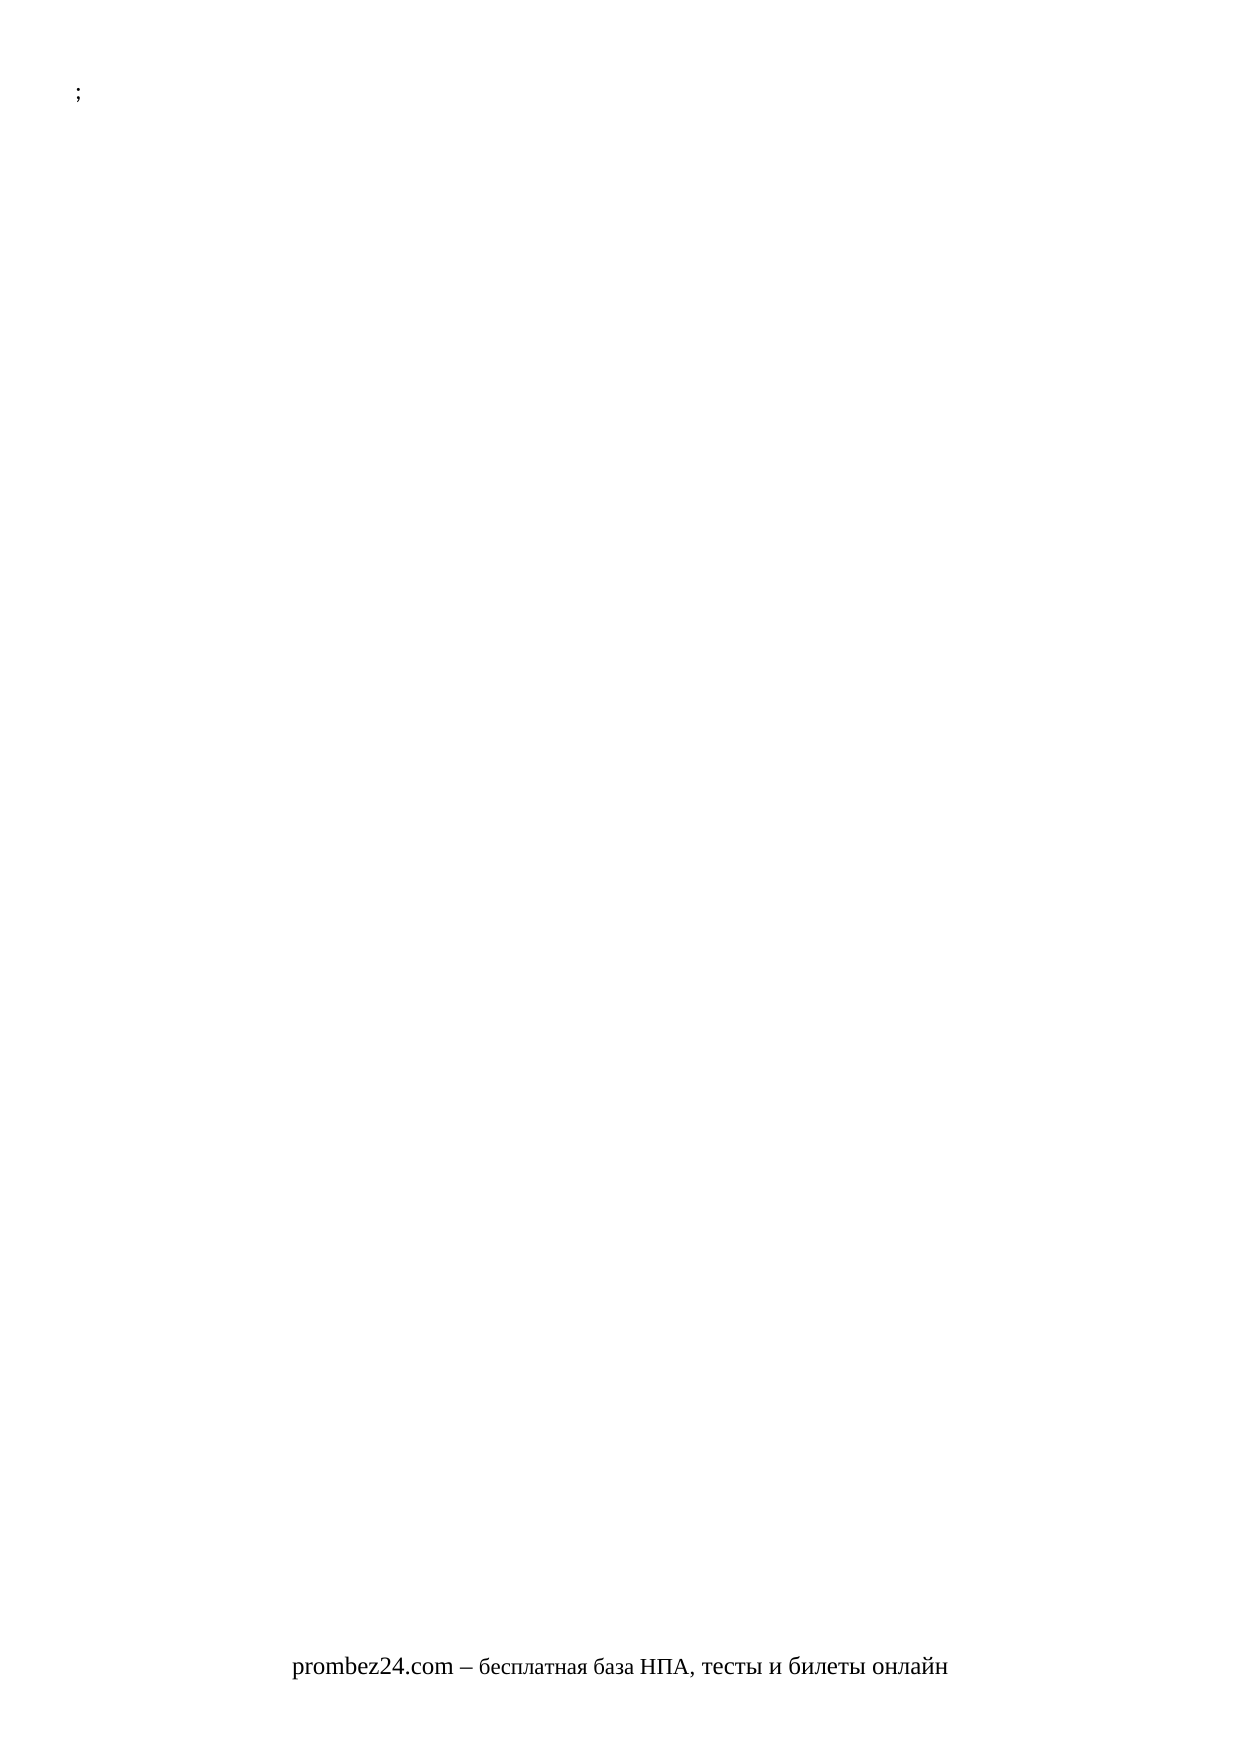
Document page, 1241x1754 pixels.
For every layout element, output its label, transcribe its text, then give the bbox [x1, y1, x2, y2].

text ; [75, 75, 1165, 106]
